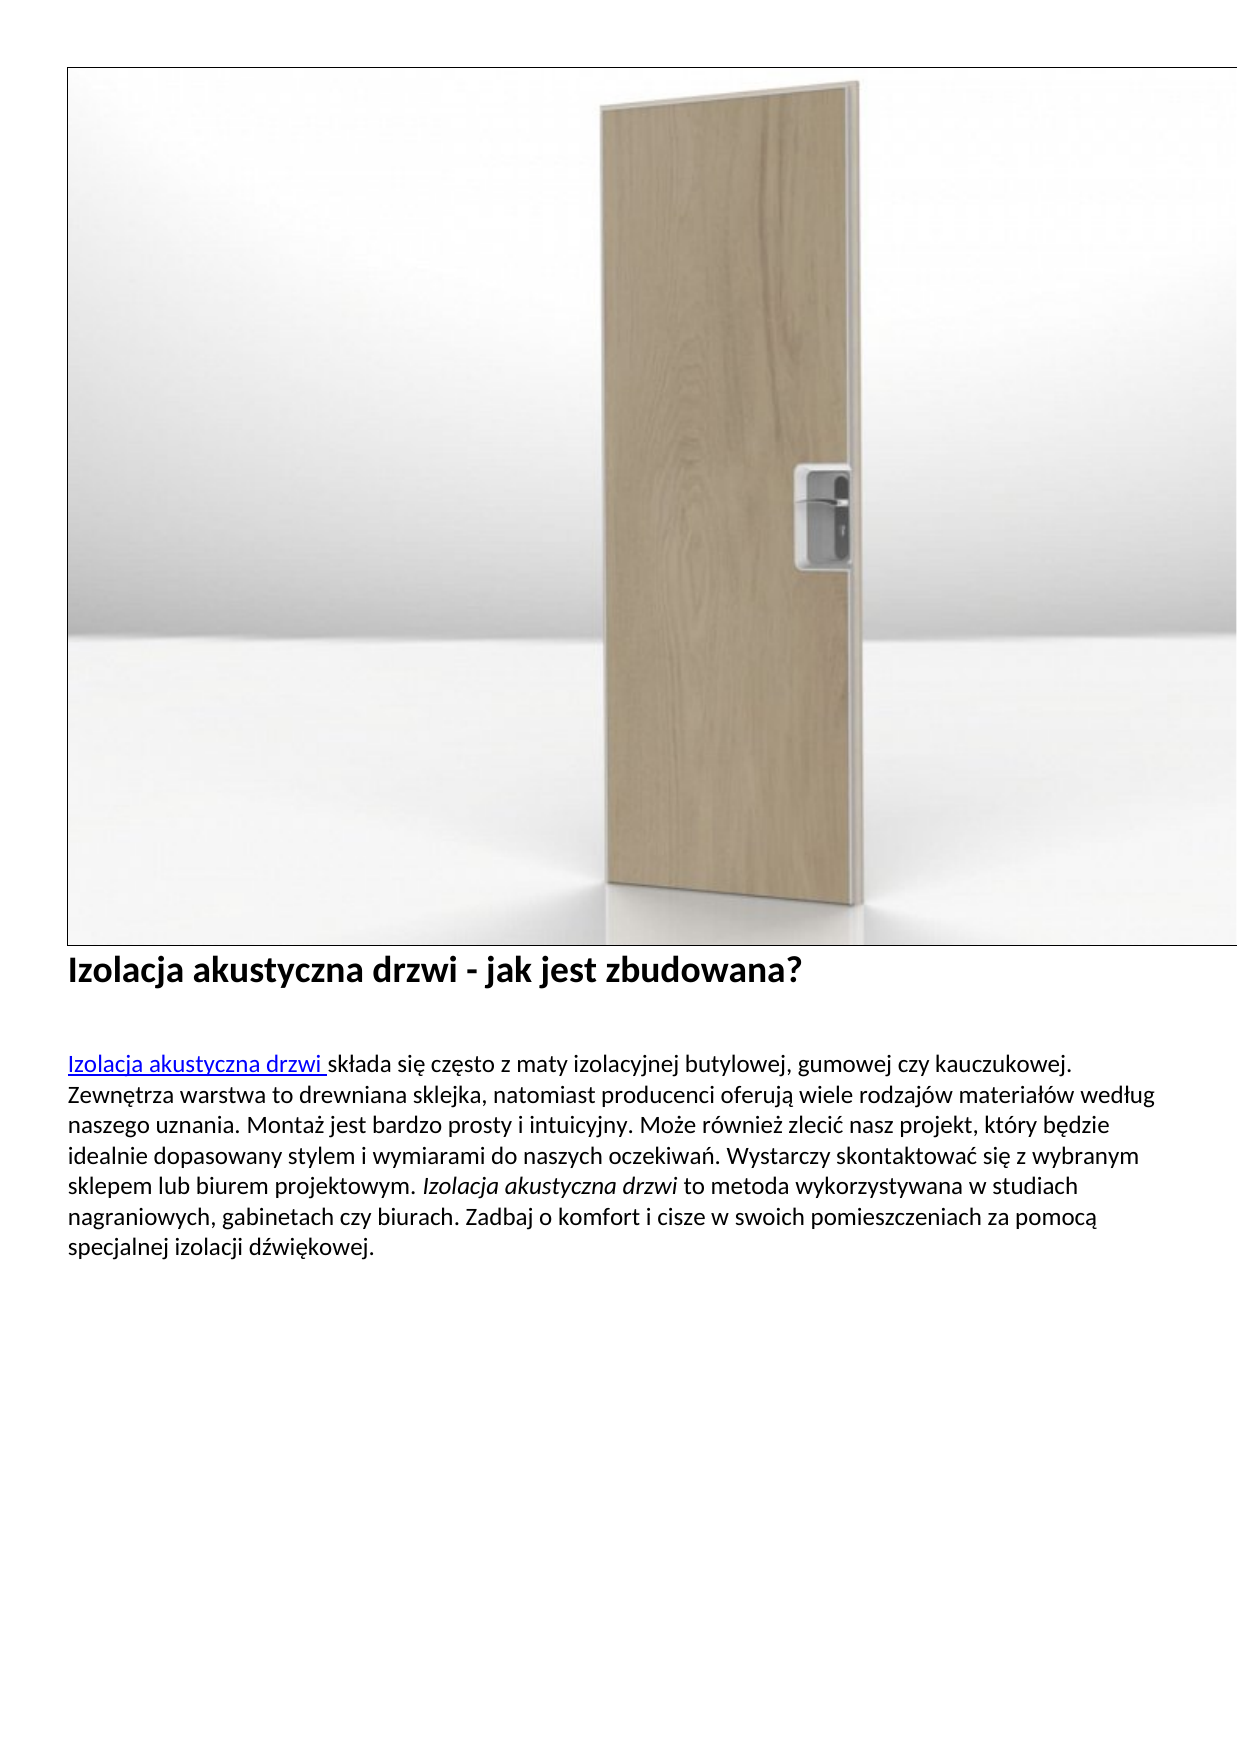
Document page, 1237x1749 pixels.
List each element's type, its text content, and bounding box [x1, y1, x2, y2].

text Izolacja akustyczna drzwi - jak jest zbudowana? [68, 946, 1169, 992]
text Izolacja akustyczna drzwi składa się często z maty izolacyjnej butylowej, gumowej czy kauczukowej. Zewnętrza warstwa to drewniana sklejka, natomiast producenci oferują wiele rodzajów materiałów według naszego uznania. Montaż jest bardzo prosty i intuicyjny. Może również zlecić nasz projekt, który będzie idealnie dopasowany stylem i wymiarami do naszych oczekiwań. Wystarczy skontaktować się z wybranym sklepem lub biurem projektowym. Izolacja akustyczna drzwi to metoda wykorzystywana w studiach nagraniowych, gabinetach czy biurach. Zadbaj o komfort i cisze w swoich pomieszczeniach za pomocą specjalnej izolacji dźwiękowej. [68, 1048, 1169, 1262]
picture [68, 68, 1237, 945]
